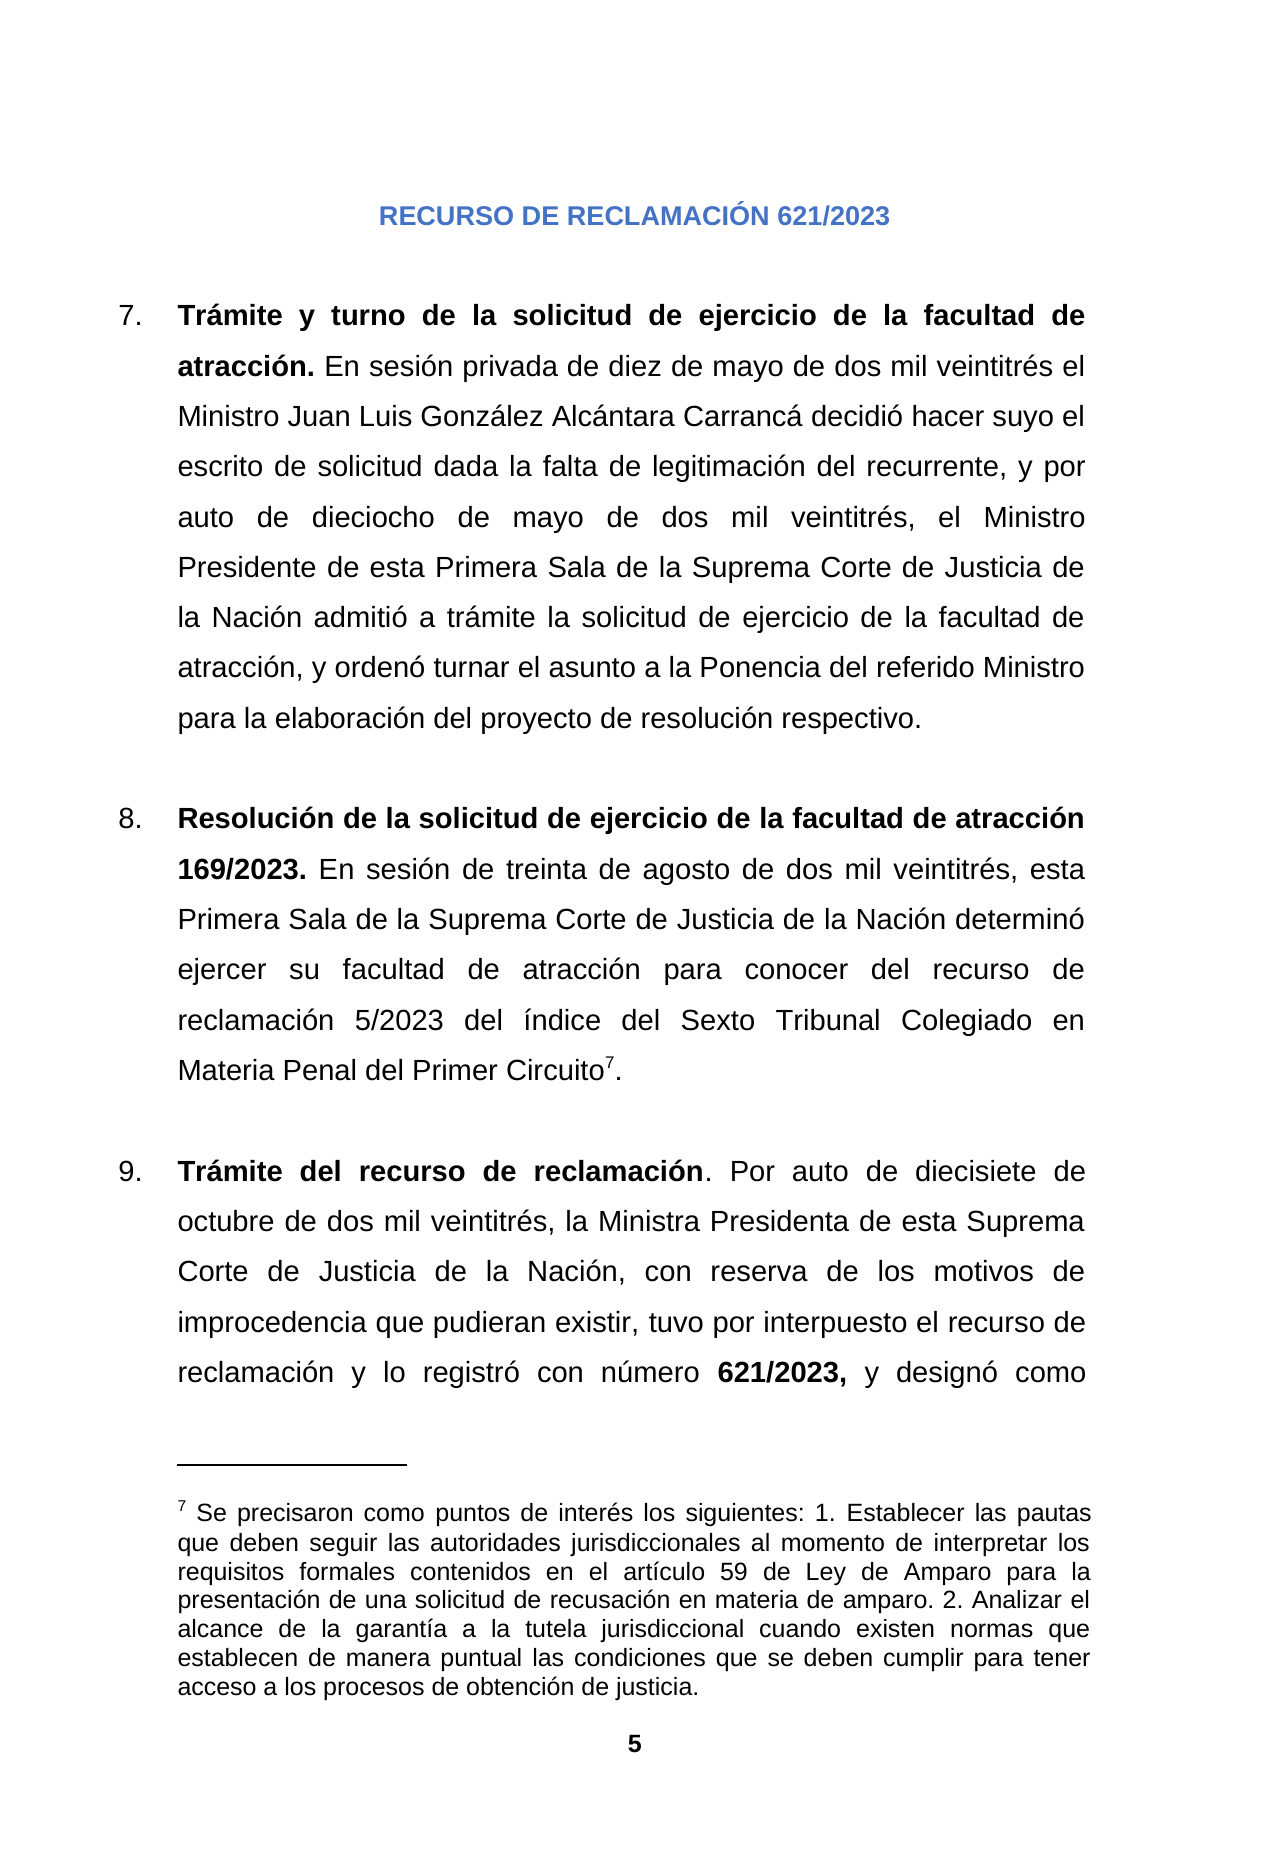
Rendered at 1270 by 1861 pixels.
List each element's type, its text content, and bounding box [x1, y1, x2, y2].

list Resolución de la solicitud de ejercicio de la facultad de atracción 169/2023. En sesión de treinta de agosto de dos mil veintitrés, esta Primera Sala de la Suprema Corte de Justicia de la Nación determinó ejercer su facultad de atracción para conocer del recurso de reclamación 5/2023 del índice del Sexto Tribunal Colegiado en Materia Penal del Primer Circuito. [118, 801, 1087, 1087]
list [118, 1154, 1087, 1388]
list Trámite y turno de la solicitud de ejercicio de la facultad de atracción. En sesión privada de diez de mayo de dos mil veintitrés el Ministro Juan Luis González Alcántara Carrancá decidió hacer suyo el escrito de solicitud dada la falta de legitimación del recurrente, y por auto de dieciocho de mayo de dos mil veintitrés, el Ministro Presidente de esta Primera Sala de la Suprema Corte de Justicia de la Nación admitió a trámite la solicitud de ejercicio de la facultad de atracción, y ordenó turnar el asunto a la Ponencia del referido Ministro para la elaboración del proyecto de resolución respectivo. [118, 298, 1087, 734]
